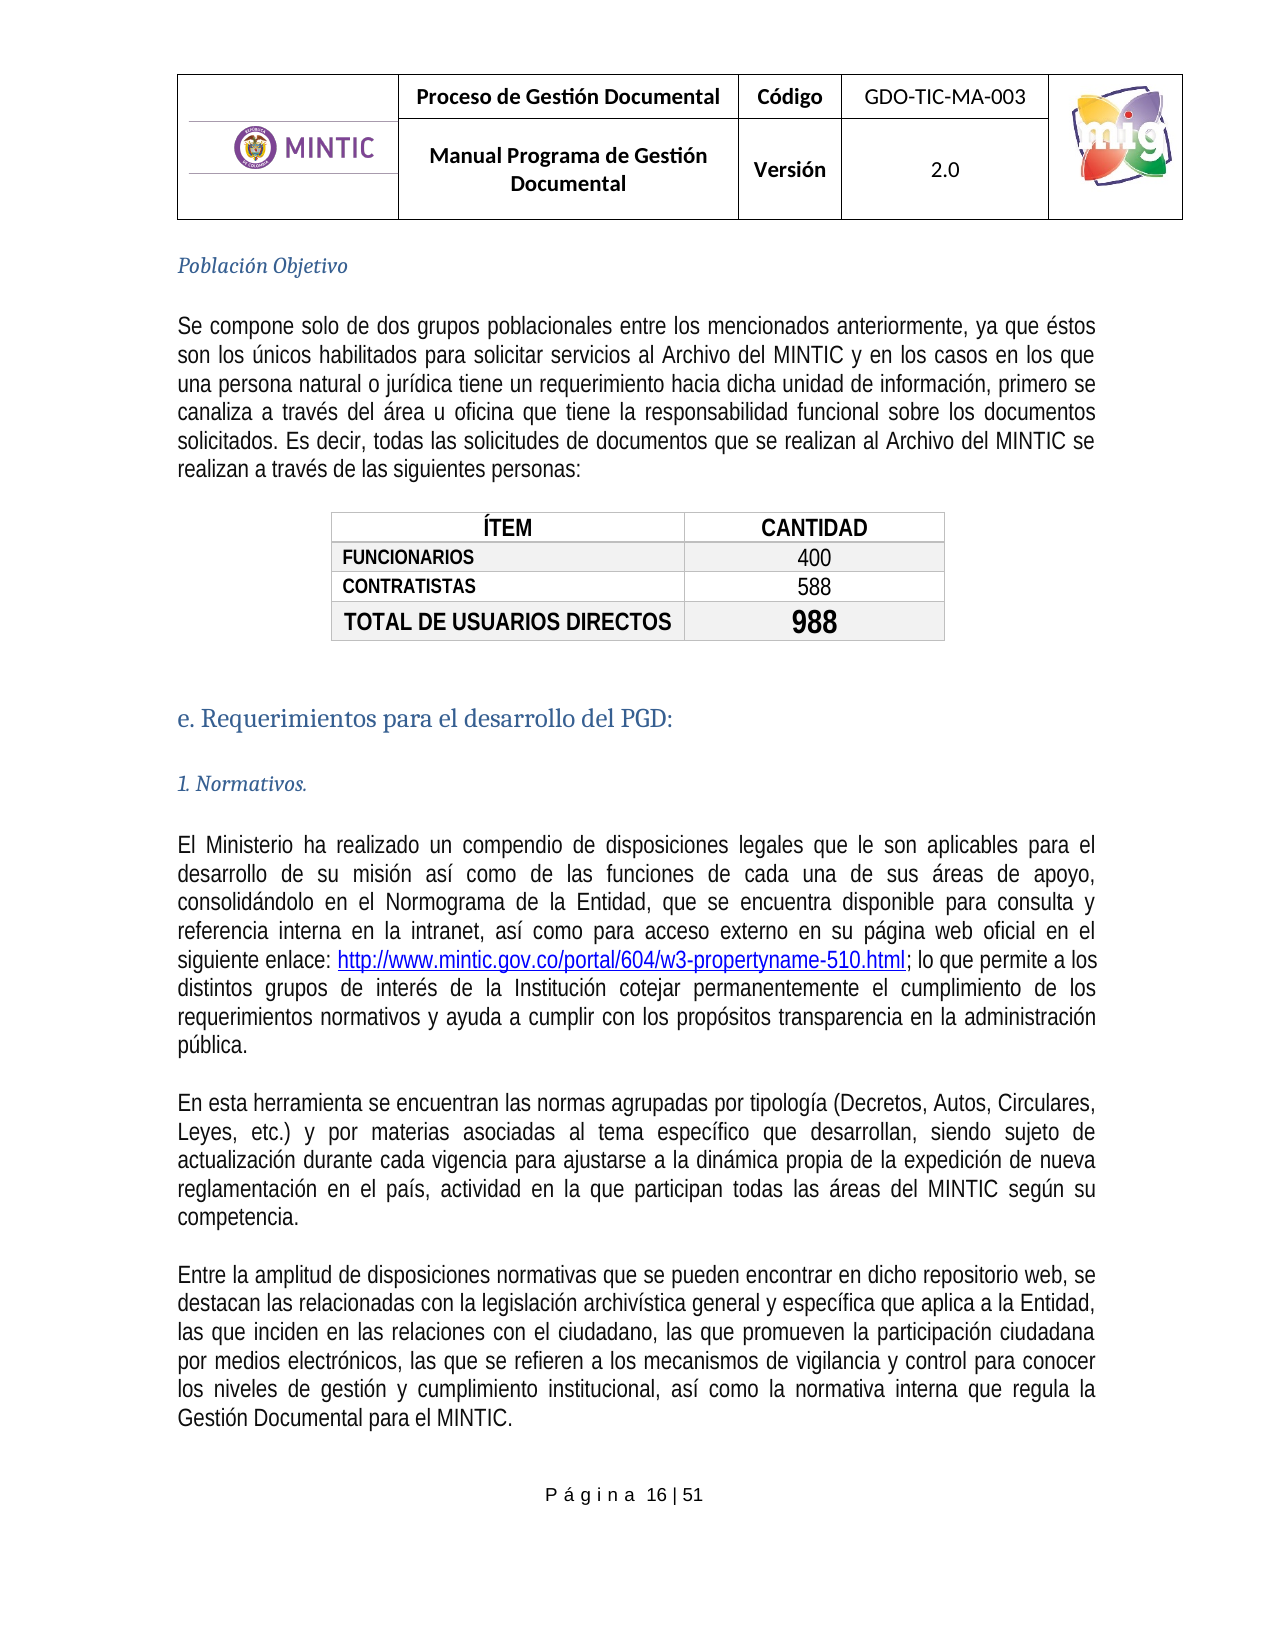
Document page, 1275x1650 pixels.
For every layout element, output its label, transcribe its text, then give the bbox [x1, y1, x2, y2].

subtitle Población Objetivo [177, 252, 1098, 279]
table_header ÍTEM [332, 513, 684, 541]
picture [1058, 75, 1182, 192]
text Se compone solo de dos grupos poblacionales entre los mencionados anteriormente, ya que éstos son los únicos habilitados para solicitar servicios al Archivo del MINTIC y en los casos en los que una persona natural o jurídica tiene un requerimiento hacia dicha unidad de información, primero se canaliza a través del área u oficina que tiene la responsabilidad funcional sobre los documentos solicitados. Es decir, todas las solicitudes de documentos que se realizan al Archivo del MINTIC se realizan a través de las siguientes personas: [177, 311, 1098, 483]
picture [188, 120, 399, 174]
table_cell 988 [685, 602, 944, 640]
text Entre la amplitud de disposiciones normativas que se pueden encontrar en dicho repositorio web, se destacan las relacionadas con la legislación archivística general y específica que aplica a la Entidad, las que inciden en las relaciones con el ciudadano, las que promueven la participación ciudadana por medios electrónicos, las que se refieren a los mecanismos de vigilancia y control para conocer los niveles de gestión y cumplimiento institucional, así como la normativa interna que regula la Gestión Documental para el MINTIC. [177, 1260, 1098, 1432]
text El Ministerio ha realizado un compendio de disposiciones legales que le son aplicables para el desarrollo de su misión así como de las funciones de cada una de sus áreas de apoyo, consolidándolo en el Normograma de la Entidad, que se encuentra disponible para consulta y referencia interna en la intranet, así como para acceso externo en su página web oficial en el siguiente enlace: http://www.mintic.gov.co/portal/604/w3-propertyname-510.html; lo que permite a los distintos grupos de interés de la Institución cotejar permanentemente el cumplimiento de los requerimientos normativos y ayuda a cumplir con los propósitos transparencia en la administración pública. [177, 830, 1098, 1059]
table_cell 400 [685, 543, 944, 571]
table_cell CONTRATISTAS [332, 572, 684, 601]
subtitle e. Requerimientos para el desarrollo del PGD: [177, 703, 1098, 734]
subtitle 1. Normativos. [177, 771, 1098, 797]
table_cell TOTAL DE USUARIOS DIRECTOS [332, 602, 684, 640]
table_cell FUNCIONARIOS [332, 543, 684, 571]
table_header CANTIDAD [685, 513, 944, 541]
text En esta herramienta se encuentran las normas agrupadas por tipología (Decretos, Autos, Circulares, Leyes, etc.) y por materias asociadas al tema específico que desarrollan, siendo sujeto de actualización durante cada vigencia para ajustarse a la dinámica propia de la expedición de nueva reglamentación en el país, actividad en la que participan todas las áreas del MINTIC según su competencia. [177, 1088, 1098, 1231]
table_cell 588 [685, 572, 944, 601]
